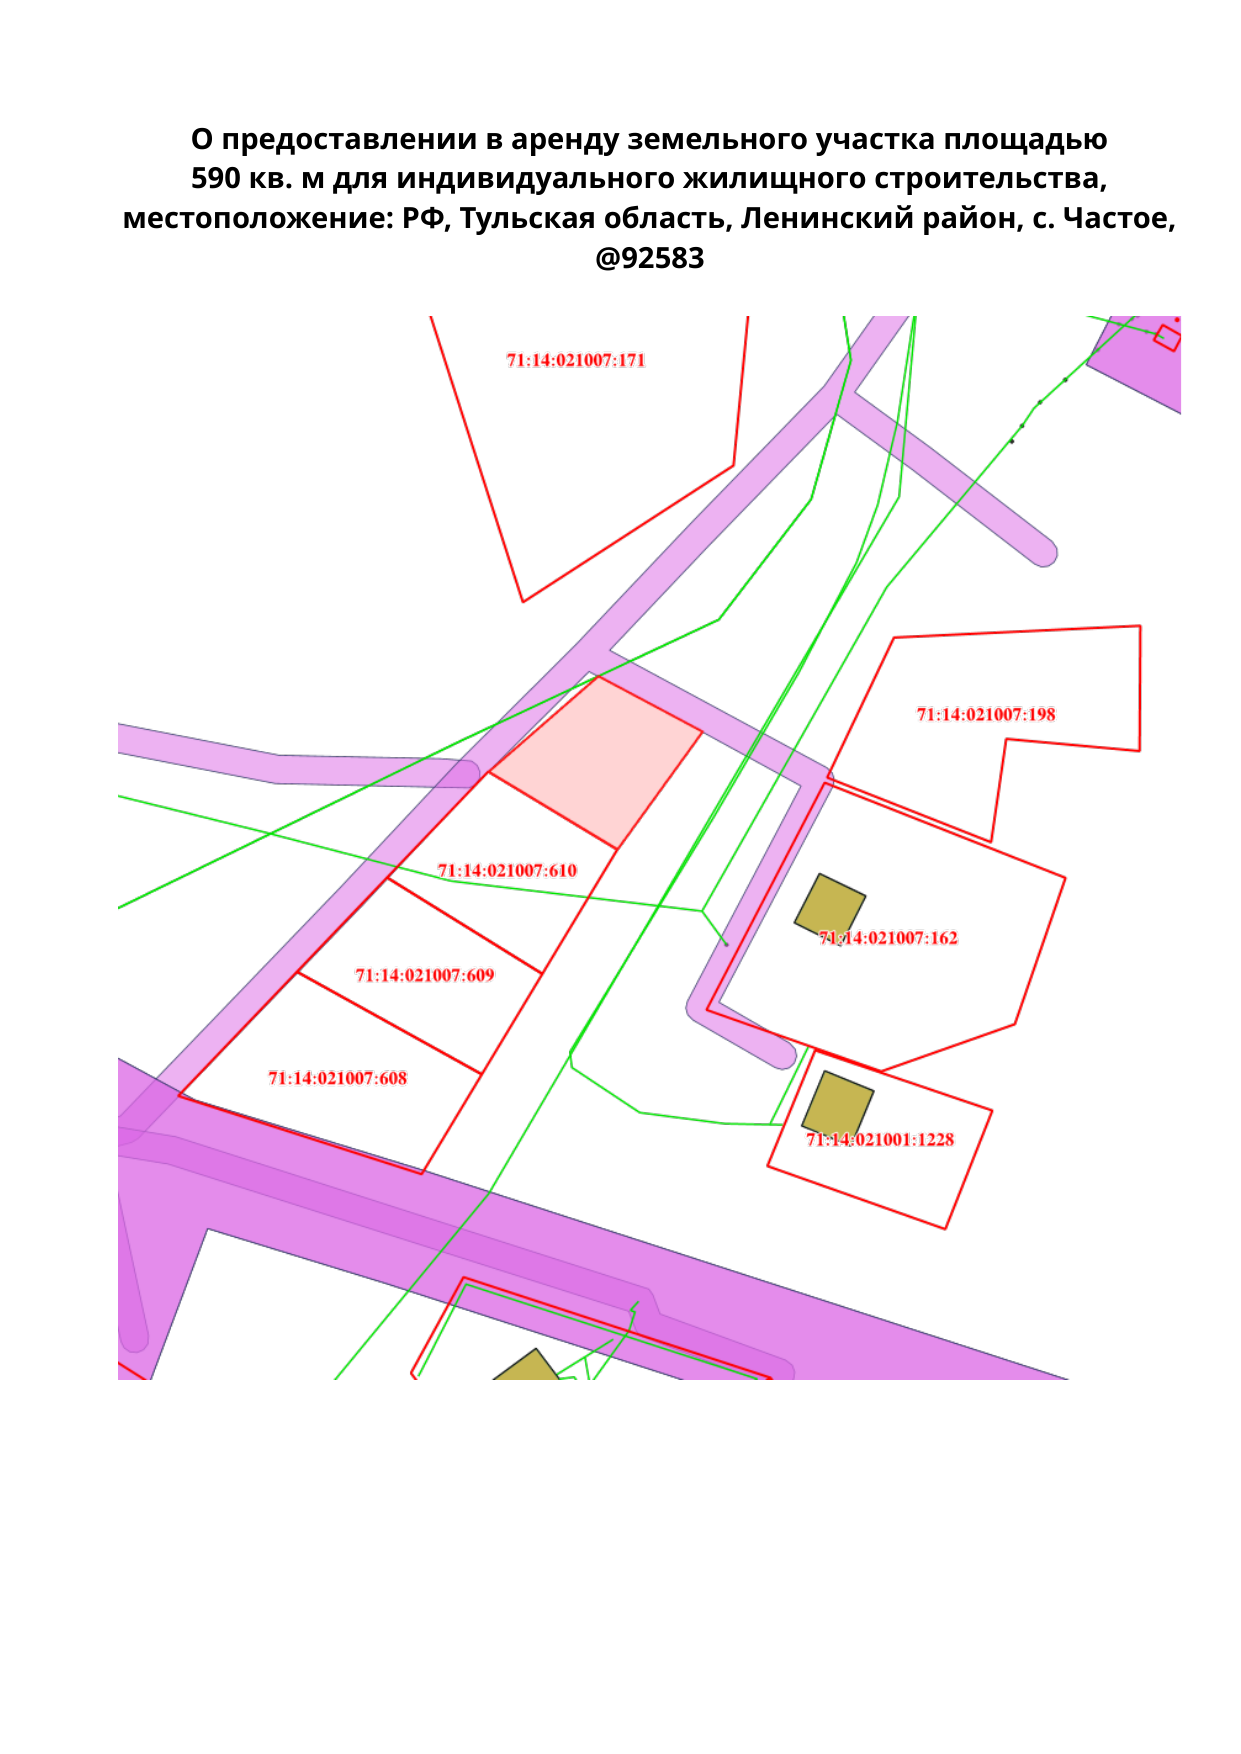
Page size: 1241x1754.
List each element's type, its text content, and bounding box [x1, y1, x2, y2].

text 590 кв. м для индивидуального жилищного строительства, местоположение: РФ, Тульская область, Ленинский район, с. Частое, @92583 [118, 158, 1181, 277]
picture [118, 316, 1182, 1380]
text О предоставлении в аренду земельного участка площадью [118, 118, 1181, 158]
